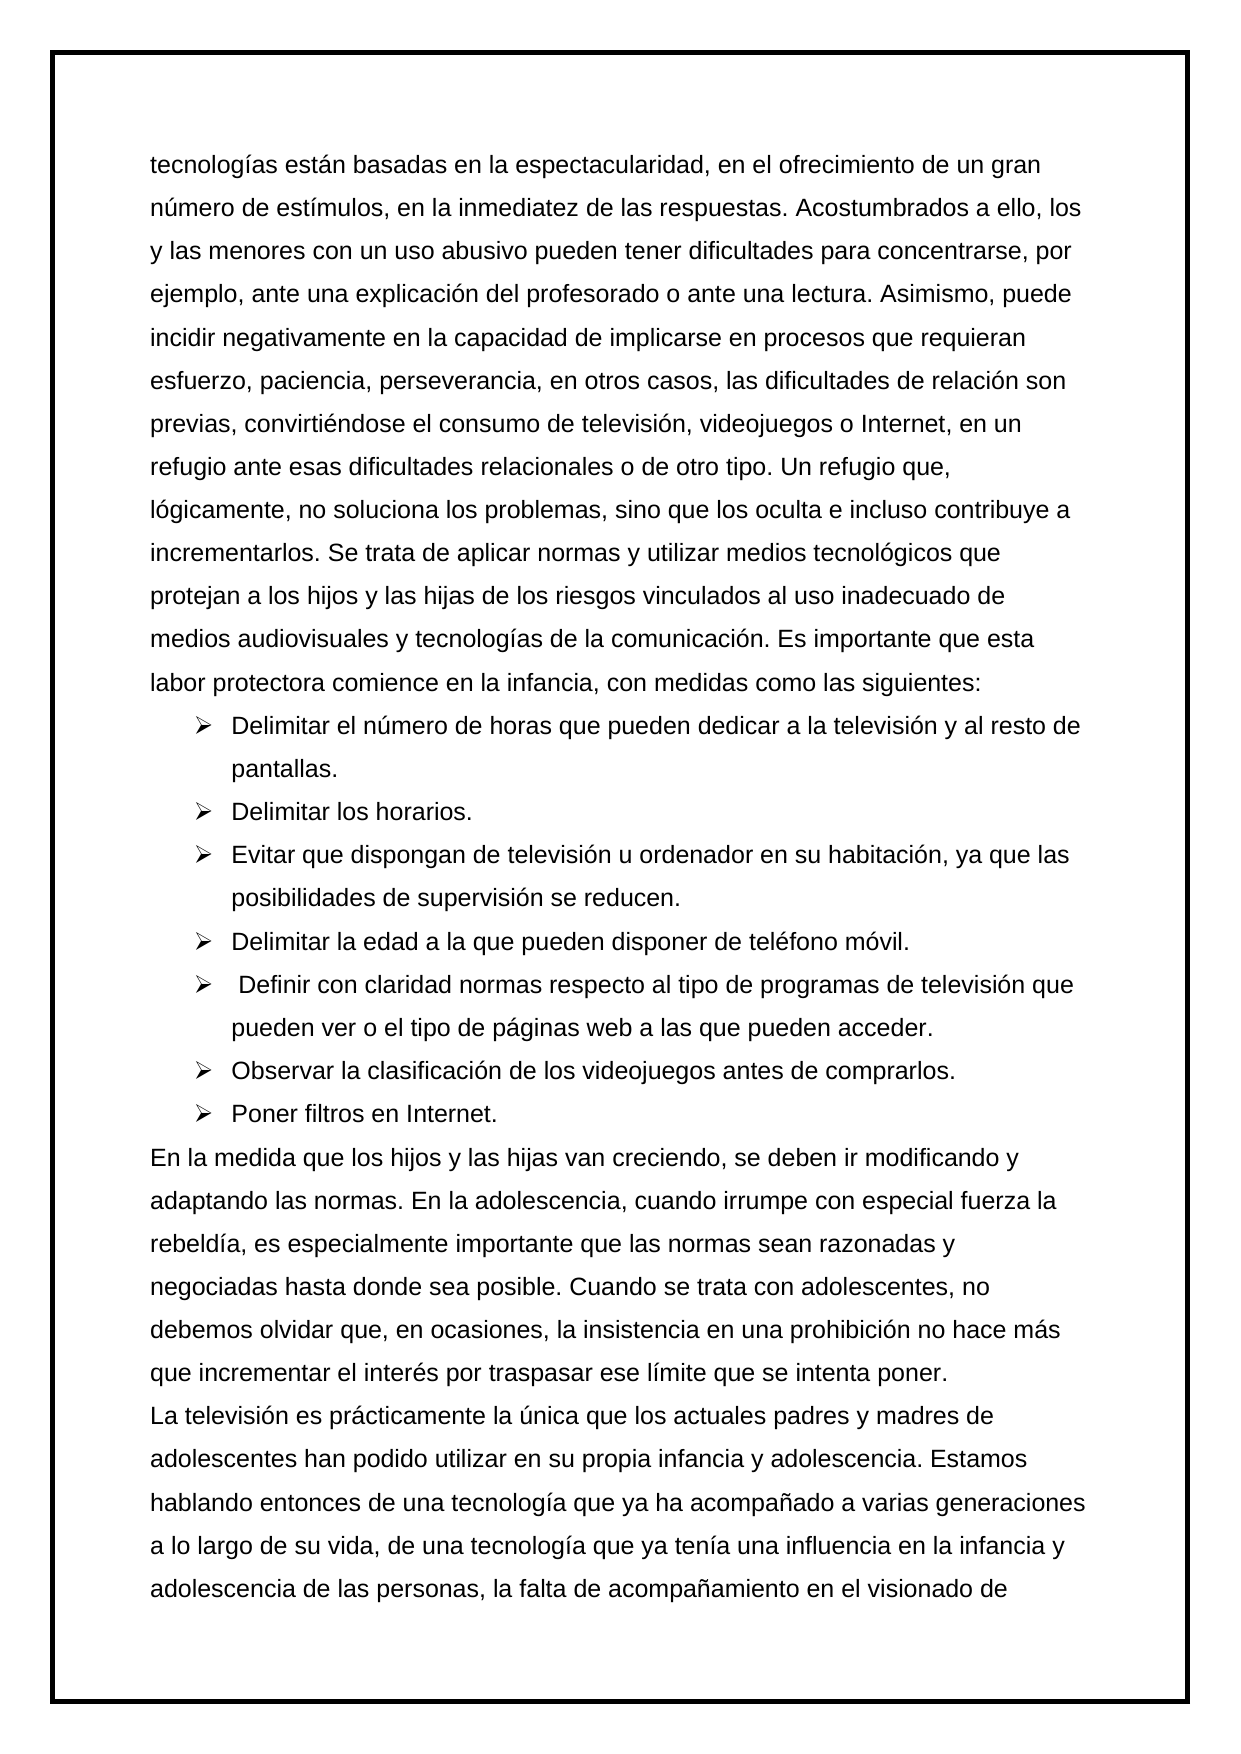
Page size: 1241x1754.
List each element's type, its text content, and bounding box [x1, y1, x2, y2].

list Evitar que dispongan de televisión u ordenador en su habitación, ya que las posibilidades de supervisión se reducen. [194, 840, 1090, 912]
text En la medida que los hijos y las hijas van creciendo, se deben ir modificando y adaptando las normas. En la adolescencia, cuando irrumpe con especial fuerza la rebeldía, es especialmente importante que las normas sean razonadas y negociadas hasta donde sea posible. Cuando se trata con adolescentes, no debemos olvidar que, en ocasiones, la insistencia en una prohibición no hace más que incrementar el interés por traspasar ese límite que se intenta poner. [150, 1143, 1090, 1387]
list Delimitar el número de horas que pueden dedicar a la televisión y al resto de pantallas. [194, 711, 1090, 783]
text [150, 1401, 1090, 1603]
list Definir con claridad normas respecto al tipo de programas de televisión que pueden ver o el tipo de páginas web a las que pueden acceder. [194, 970, 1090, 1042]
list Observar la clasificación de los videojuegos antes de comprarlos. [194, 1056, 1090, 1085]
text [150, 150, 1090, 696]
list Delimitar los horarios. [194, 797, 1090, 826]
list Poner filtros en Internet. [194, 1099, 1090, 1128]
list Delimitar la edad a la que pueden disponer de teléfono móvil. [194, 927, 1090, 955]
